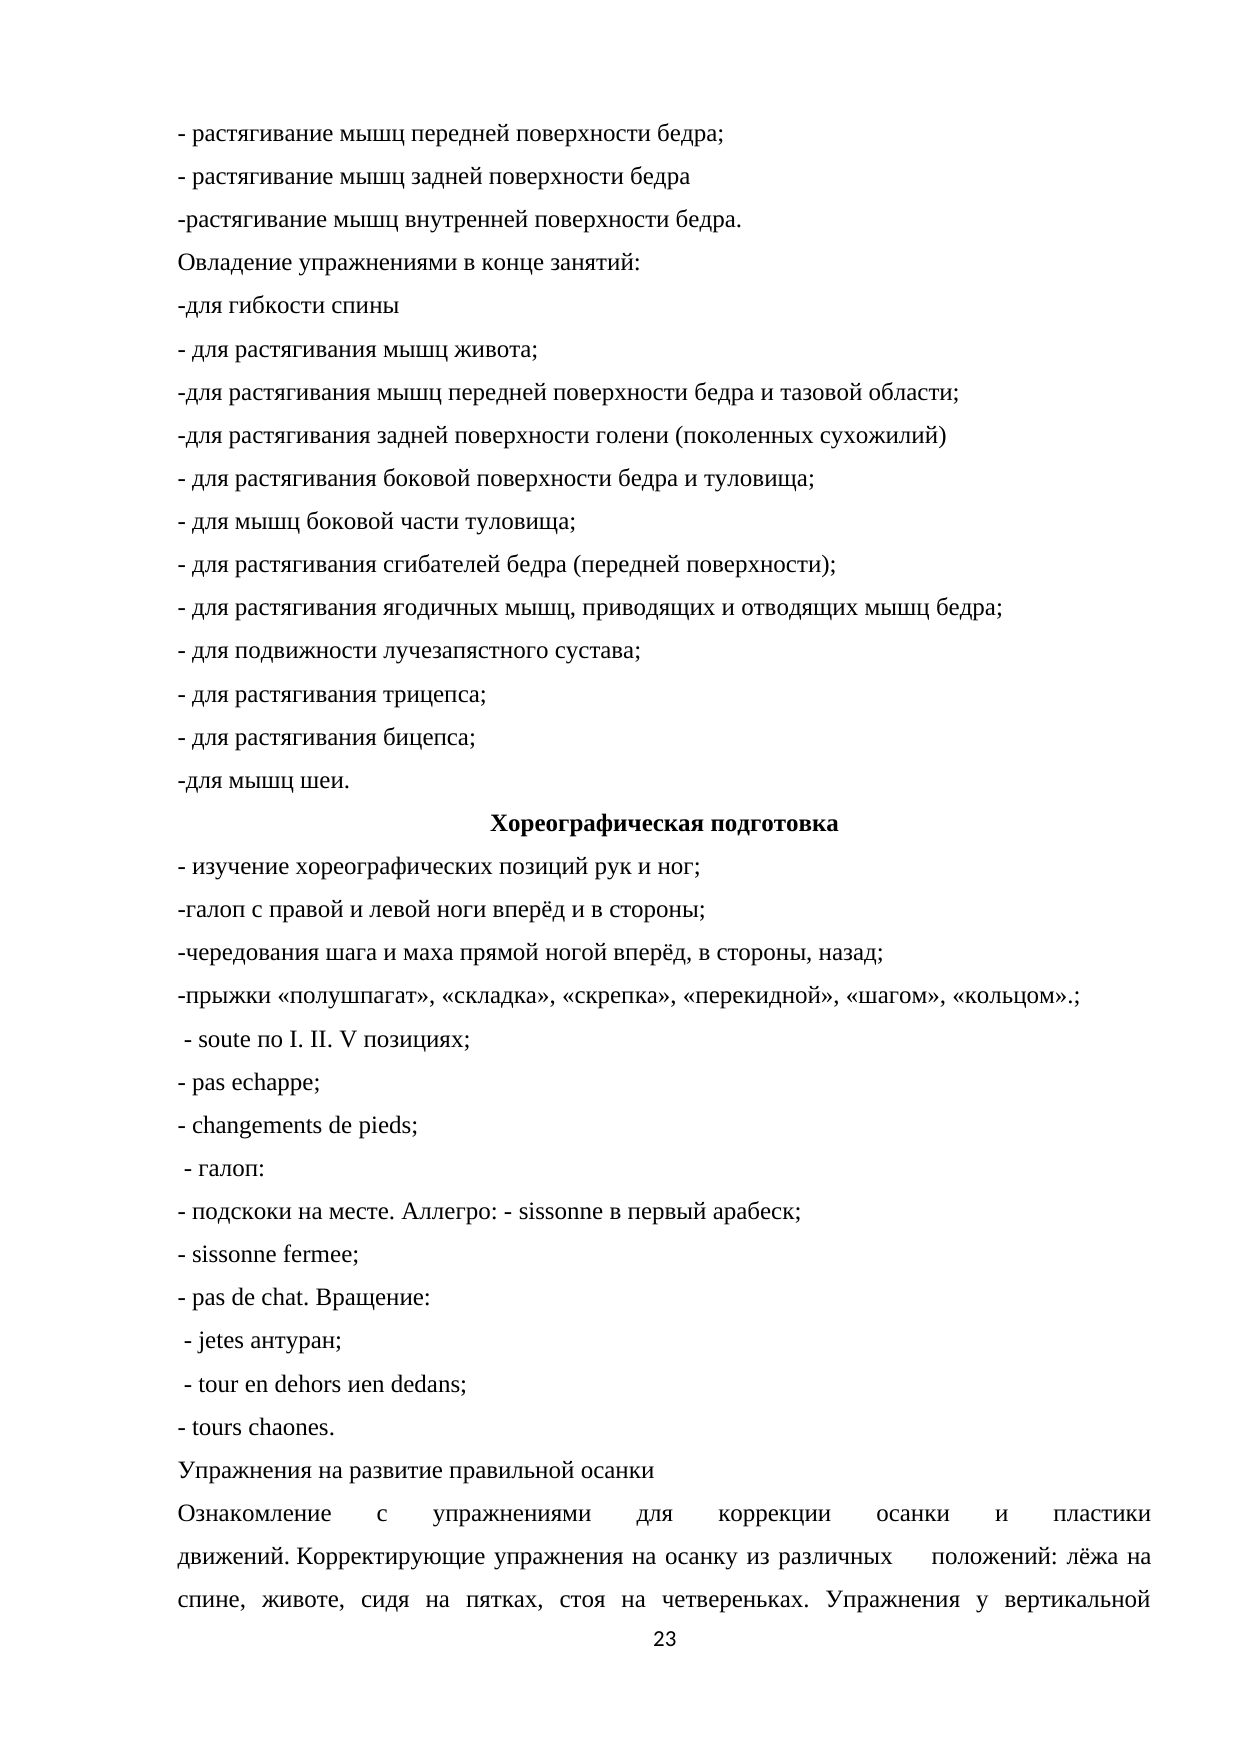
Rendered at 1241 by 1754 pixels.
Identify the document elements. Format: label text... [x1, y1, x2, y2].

text -чередования шага и маха прямой ногой вперёд, в стороны, назад; [177, 937, 1152, 966]
text - гaлoп: [177, 1153, 1152, 1182]
text -галоп с правой и левой ноги вперёд и в стороны; [177, 894, 1152, 923]
text - изучение хореографических позиций рук и ног; [177, 851, 1152, 880]
text -для растягивания мышц передней поверхности бедра и тазовой области; [177, 377, 1152, 406]
text - jetеs антуран; [177, 1326, 1152, 1354]
text - для растягивания мышц живота; [177, 334, 1152, 362]
text - pas de chat. Вращение: [177, 1282, 1152, 1311]
text - tour en dehors иen dedans; [177, 1369, 1152, 1397]
text - для подвижности лучезапястного сустава; [177, 636, 1152, 664]
text - sissonne fermеe; [177, 1239, 1152, 1268]
text - soute по І. II. V позициях; [177, 1024, 1152, 1052]
text - changements de pieds; [177, 1110, 1152, 1139]
text -для мышц шеи. [177, 765, 1152, 794]
text - для растягивания бицепса; [177, 722, 1152, 751]
text - для растягивания сгибателей бедра (передней поверхности); [177, 549, 1152, 578]
text Хореографическая подготовка [177, 808, 1152, 837]
text - pas еchappe; [177, 1067, 1152, 1096]
text - tours chaоnes. [177, 1412, 1152, 1441]
text -растягивание мышц внутренней поверхности бедра. [177, 204, 1152, 233]
text - для растягивания ягодичных мышц, приводящих и отводящих мышц бедра; [177, 592, 1152, 621]
text - для мышц боковой части туловища; [177, 506, 1152, 535]
text - подскоки на месте. Aллeгpo: - sissonne в первый арабеск; [177, 1196, 1152, 1225]
text - растягивание мышц задней поверхности бедра [177, 161, 1152, 190]
text -для гибкости спины [177, 291, 1152, 319]
text - для растягивания трицепса; [177, 679, 1152, 707]
text Овладение упражнениями в конце занятий: [177, 247, 1152, 276]
text -прыжки «полушпагат», «складка», «скрепка», «перекидной», «шагом», «кольцом».; [177, 981, 1152, 1009]
text -для растягивания задней поверхности голени (поколенных сухожилий) [177, 420, 1152, 449]
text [177, 1498, 1152, 1613]
text Упражнения на развитие правильной осанки [177, 1455, 1152, 1484]
text - для растягивания боковой поверхности бедра и туловища; [177, 463, 1152, 492]
text - растягивание мышц передней поверхности бедра; [177, 118, 1152, 147]
